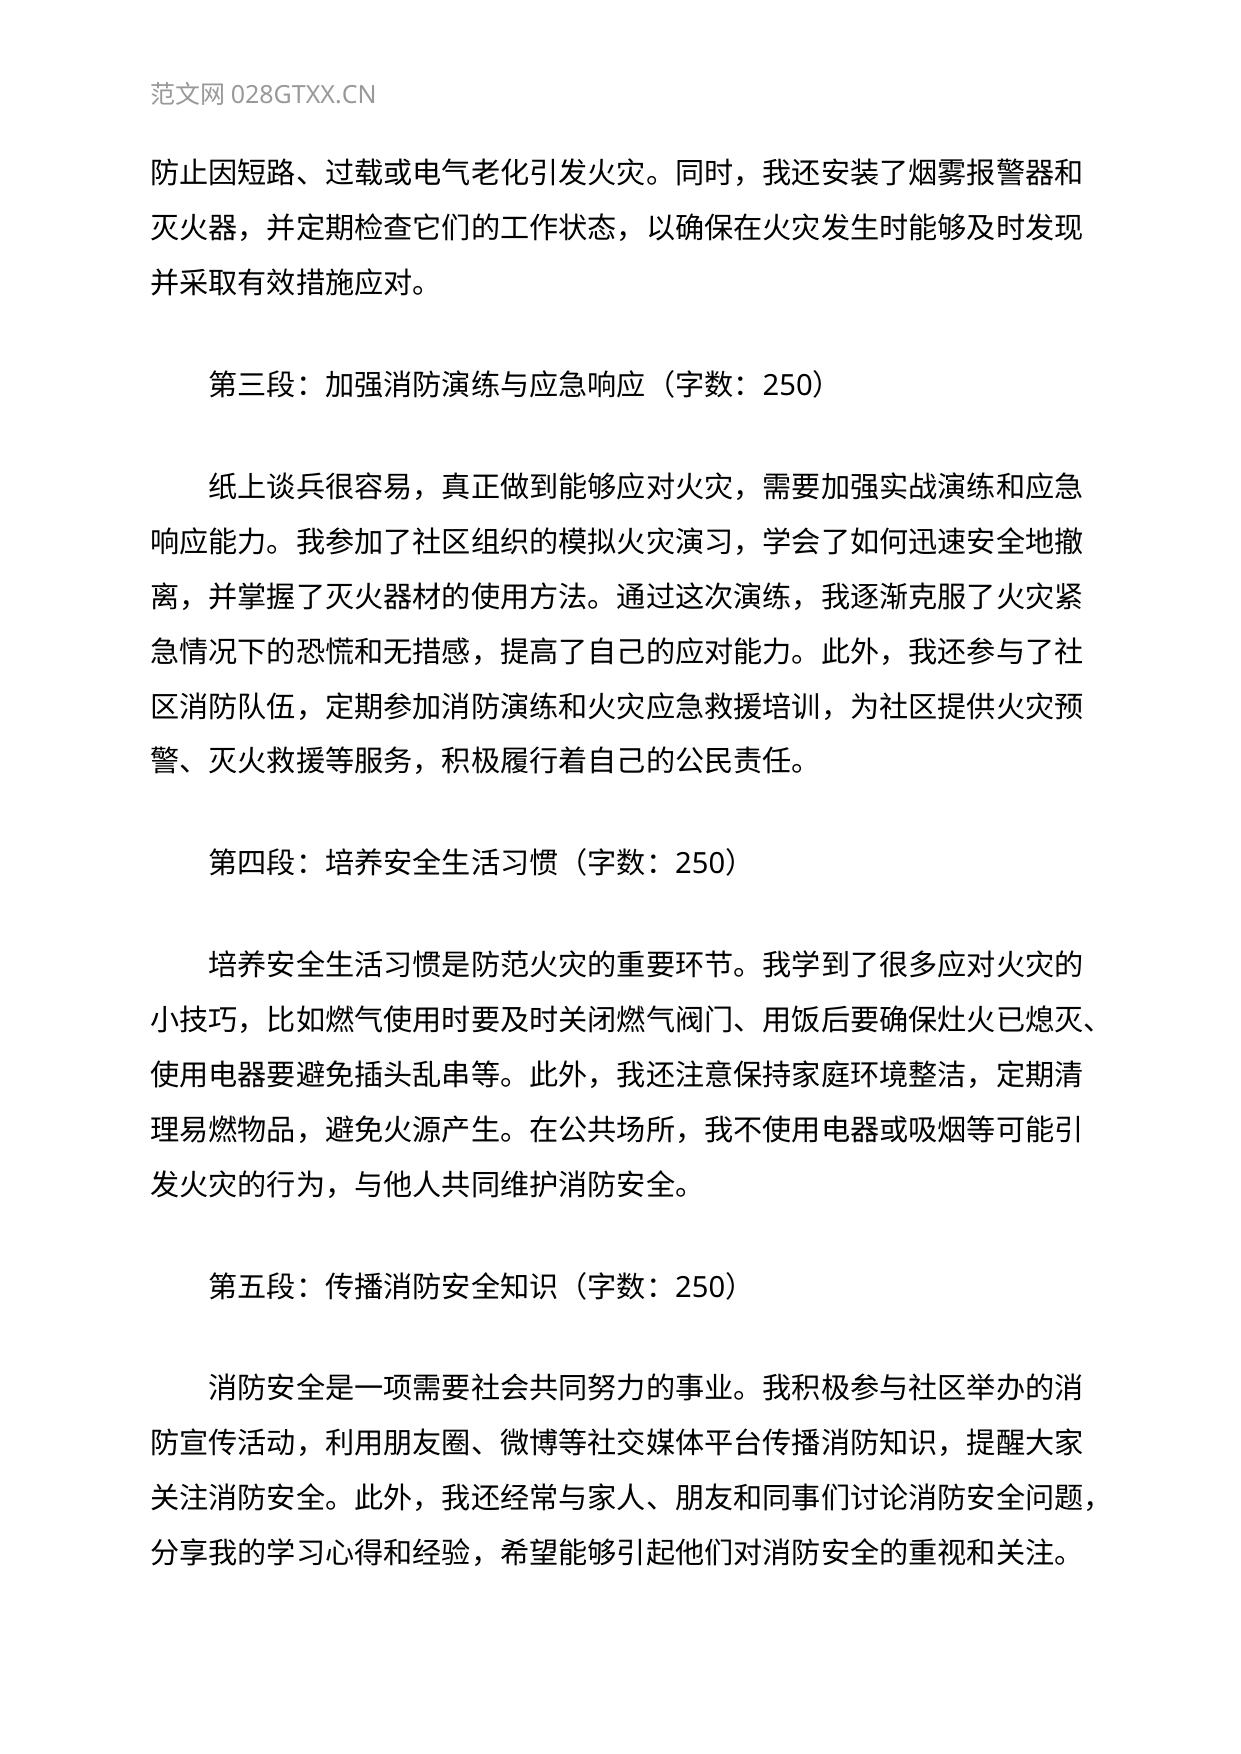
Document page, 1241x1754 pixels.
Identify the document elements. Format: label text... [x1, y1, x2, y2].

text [150, 1365, 1090, 1572]
text 第四段：培养安全生活习惯（字数：250） [150, 840, 1090, 882]
text 纸上谈兵很容易，真正做到能够应对火灾，需要加强实战演练和应急响应能力。我参加了社区组织的模拟火灾演习，学会了如何迅速安全地撤离，并掌握了灭火器材的使用方法。通过这次演练，我逐渐克服了火灾紧急情况下的恐慌和无措感，提高了自己的应对能力。此外，我还参与了社区消防队伍，定期参加消防演练和火灾应急救援培训，为社区提供火灾预警、灭火救援等服务，积极履行着自己的公民责任。 [150, 463, 1090, 780]
text 第三段：加强消防演练与应急响应（字数：250） [150, 362, 1090, 404]
text 第五段：传播消防安全知识（字数：250） [150, 1263, 1090, 1306]
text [150, 150, 1090, 302]
text 培养安全生活习惯是防范火灾的重要环节。我学到了很多应对火灾的小技巧，比如燃气使用时要及时关闭燃气阀门、用饭后要确保灶火已熄灭、使用电器要避免插头乱串等。此外，我还注意保持家庭环境整洁，定期清理易燃物品，避免火源产生。在公共场所，我不使用电器或吸烟等可能引发火灾的行为，与他人共同维护消防安全。 [150, 942, 1090, 1204]
